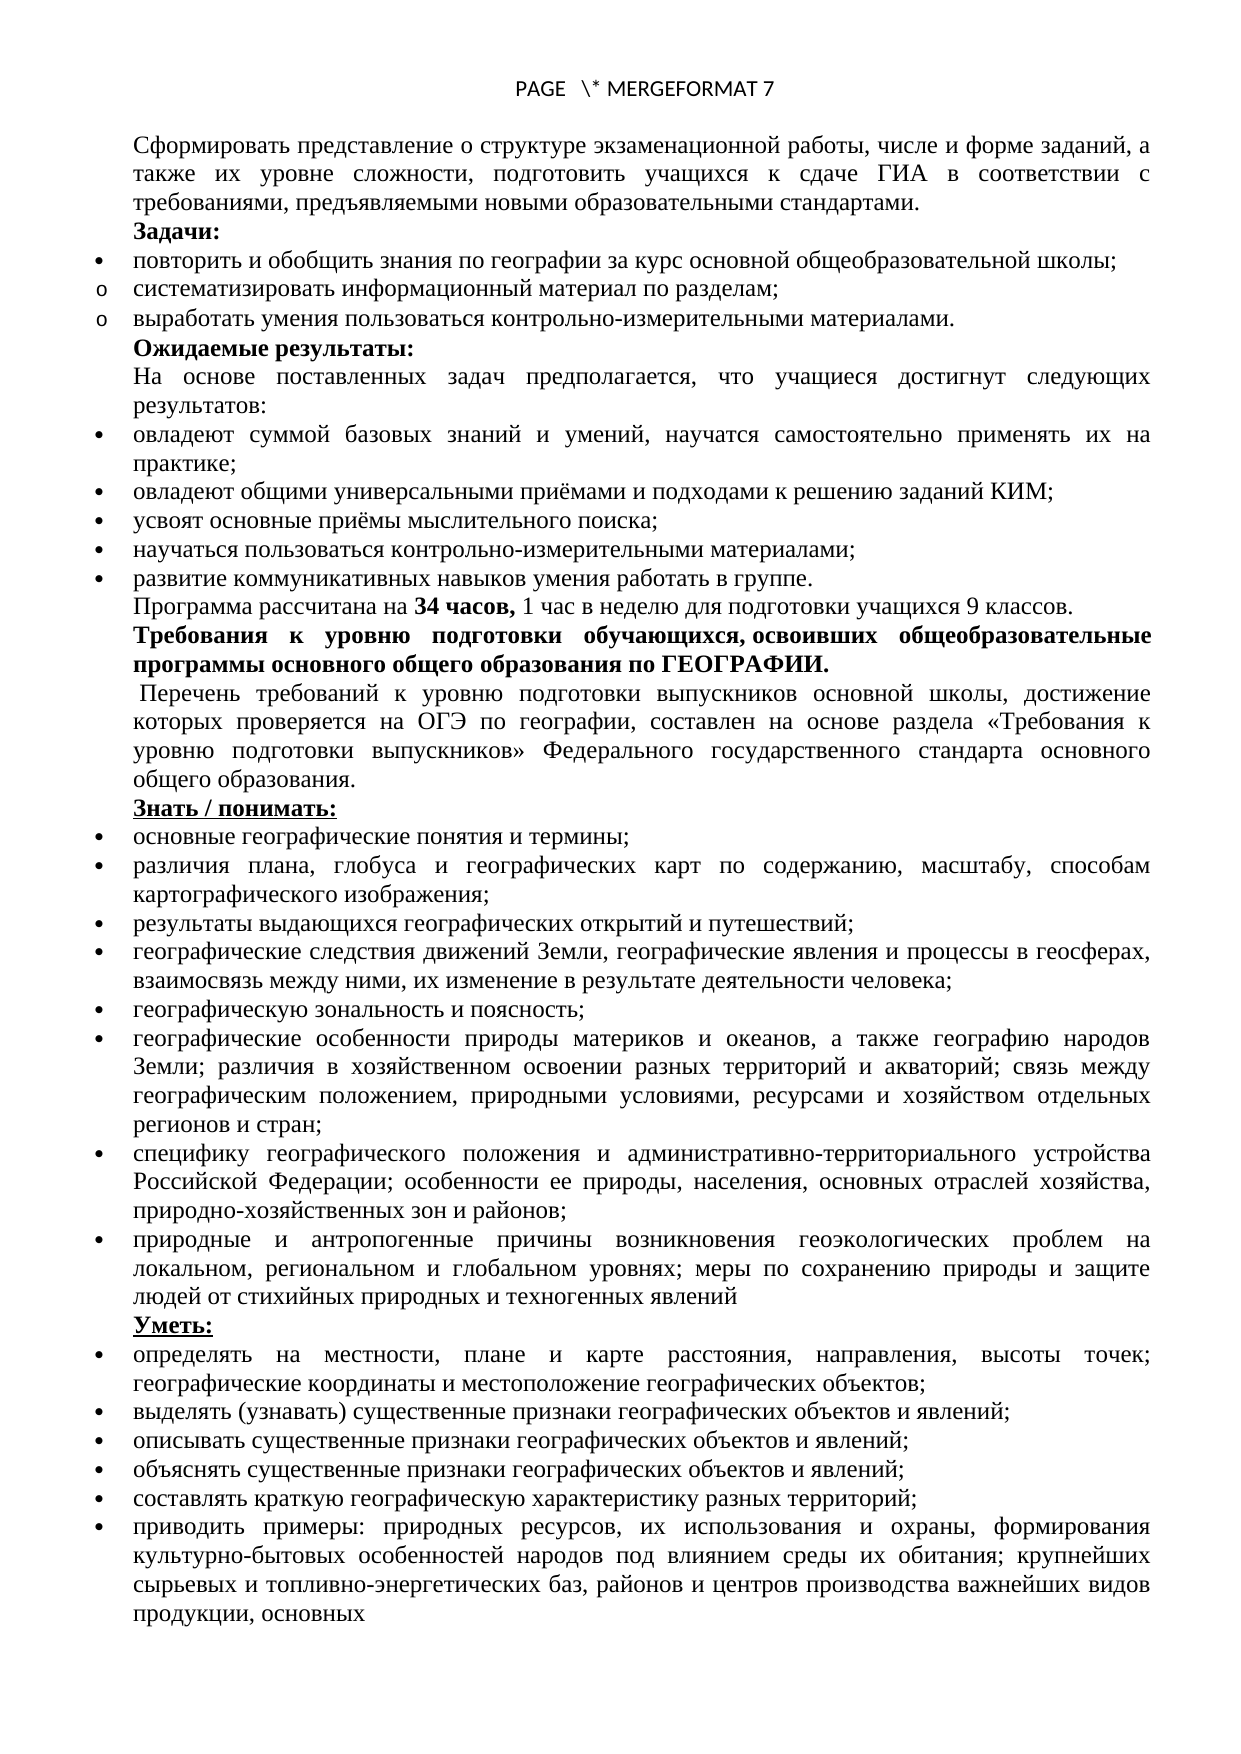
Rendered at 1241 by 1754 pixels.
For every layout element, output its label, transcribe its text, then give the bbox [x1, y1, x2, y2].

list основные географические понятия и термины; [95, 821, 1152, 850]
text Требования к уровню подготовки обучающихся, освоивших общеобразовательные программы основного общего образования по ГЕОГРАФИИ. [133, 620, 1152, 678]
list овладеют общими универсальными приёмами и подходами к решению заданий КИМ; [95, 476, 1152, 505]
text На основе поставленных задач предполагается, что учащиеся достигнут следующих результатов: [133, 361, 1152, 419]
text Задачи: [133, 216, 1152, 245]
list составлять краткую географическую характеристику разных территорий; [95, 1483, 1152, 1511]
text Перечень требований к уровню подготовки выпускников основной школы, достижение которых проверяется на ОГЭ по географии, составлен на основе раздела «Требования к уровню подготовки выпускников» Федерального государственного стандарта основного общего образования. [133, 678, 1152, 793]
list выработать умения пользоваться контрольно-измерительными материалами. [95, 303, 1152, 333]
text Программа рассчитана на 34 часов, 1 час в неделю для подготовки учащихся 9 классов. [133, 591, 1152, 620]
list природные и антропогенные причины возникновения геоэкологических проблем на локальном, региональном и глобальном уровнях; меры по сохранению природы и защите людей от стихийных природных и техногенных явлений [95, 1224, 1152, 1310]
text Сформировать представление о структуре экзаменационной работы, числе и форме заданий, а также их уровне сложности, подготовить учащихся к сдаче ГИА в соответствии с требованиями, предъявляемыми новыми образовательными стандартами. [133, 130, 1152, 216]
text Знать / понимать: [133, 793, 1152, 821]
list определять на местности, плане и карте расстояния, направления, высоты точек; географические координаты и местоположение географических объектов; [95, 1339, 1152, 1396]
list овладеют суммой базовых знаний и умений, научатся самостоятельно применять их на практике; [95, 419, 1152, 476]
list географические особенности природы материков и океанов, а также географию народов Земли; различия в хозяйственном освоении разных территорий и акваторий; связь между географическим положением, природными условиями, ресурсами и хозяйством отдельных регионов и стран; [95, 1023, 1152, 1138]
list географические следствия движений Земли, географические явления и процессы в геосферах, взаимосвязь между ними, их изменение в результате деятельности человека; [95, 936, 1152, 994]
list объяснять существенные признаки географических объектов и явлений; [95, 1454, 1152, 1483]
text Ожидаемые результаты: [133, 333, 1152, 361]
list усвоят основные приёмы мыслительного поиска; [95, 505, 1152, 534]
list различия плана, глобуса и географических карт по содержанию, масштабу, способам картографического изображения; [95, 850, 1152, 908]
list специфику географического положения и административно-территориального устройства Российской Федерации; особенности ее природы, населения, основных отраслей хозяйства, природно-хозяйственных зон и районов; [95, 1138, 1152, 1224]
list повторить и обобщить знания по географии за курс основной общеобразовательной школы; [95, 245, 1152, 273]
text Уметь: [133, 1310, 1152, 1339]
list приводить примеры: природных ресурсов, их использования и охраны, формирования культурно-бытовых особенностей народов под влиянием среды их обитания; крупнейших сырьевых и топливно-энергетических баз, районов и центров производства важнейших видов продукции, основных [95, 1511, 1152, 1626]
list результаты выдающихся географических открытий и путешествий; [95, 908, 1152, 936]
list выделять (узнавать) существенные признаки географических объектов и явлений; [95, 1396, 1152, 1425]
list географическую зональность и поясность; [95, 994, 1152, 1023]
list описывать существенные признаки географических объектов и явлений; [95, 1425, 1152, 1454]
list систематизировать информационный материал по разделам; [95, 273, 1152, 303]
list научаться пользоваться контрольно-измерительными материалами; [95, 534, 1152, 563]
list развитие коммуникативных навыков умения работать в группе. [95, 563, 1152, 591]
